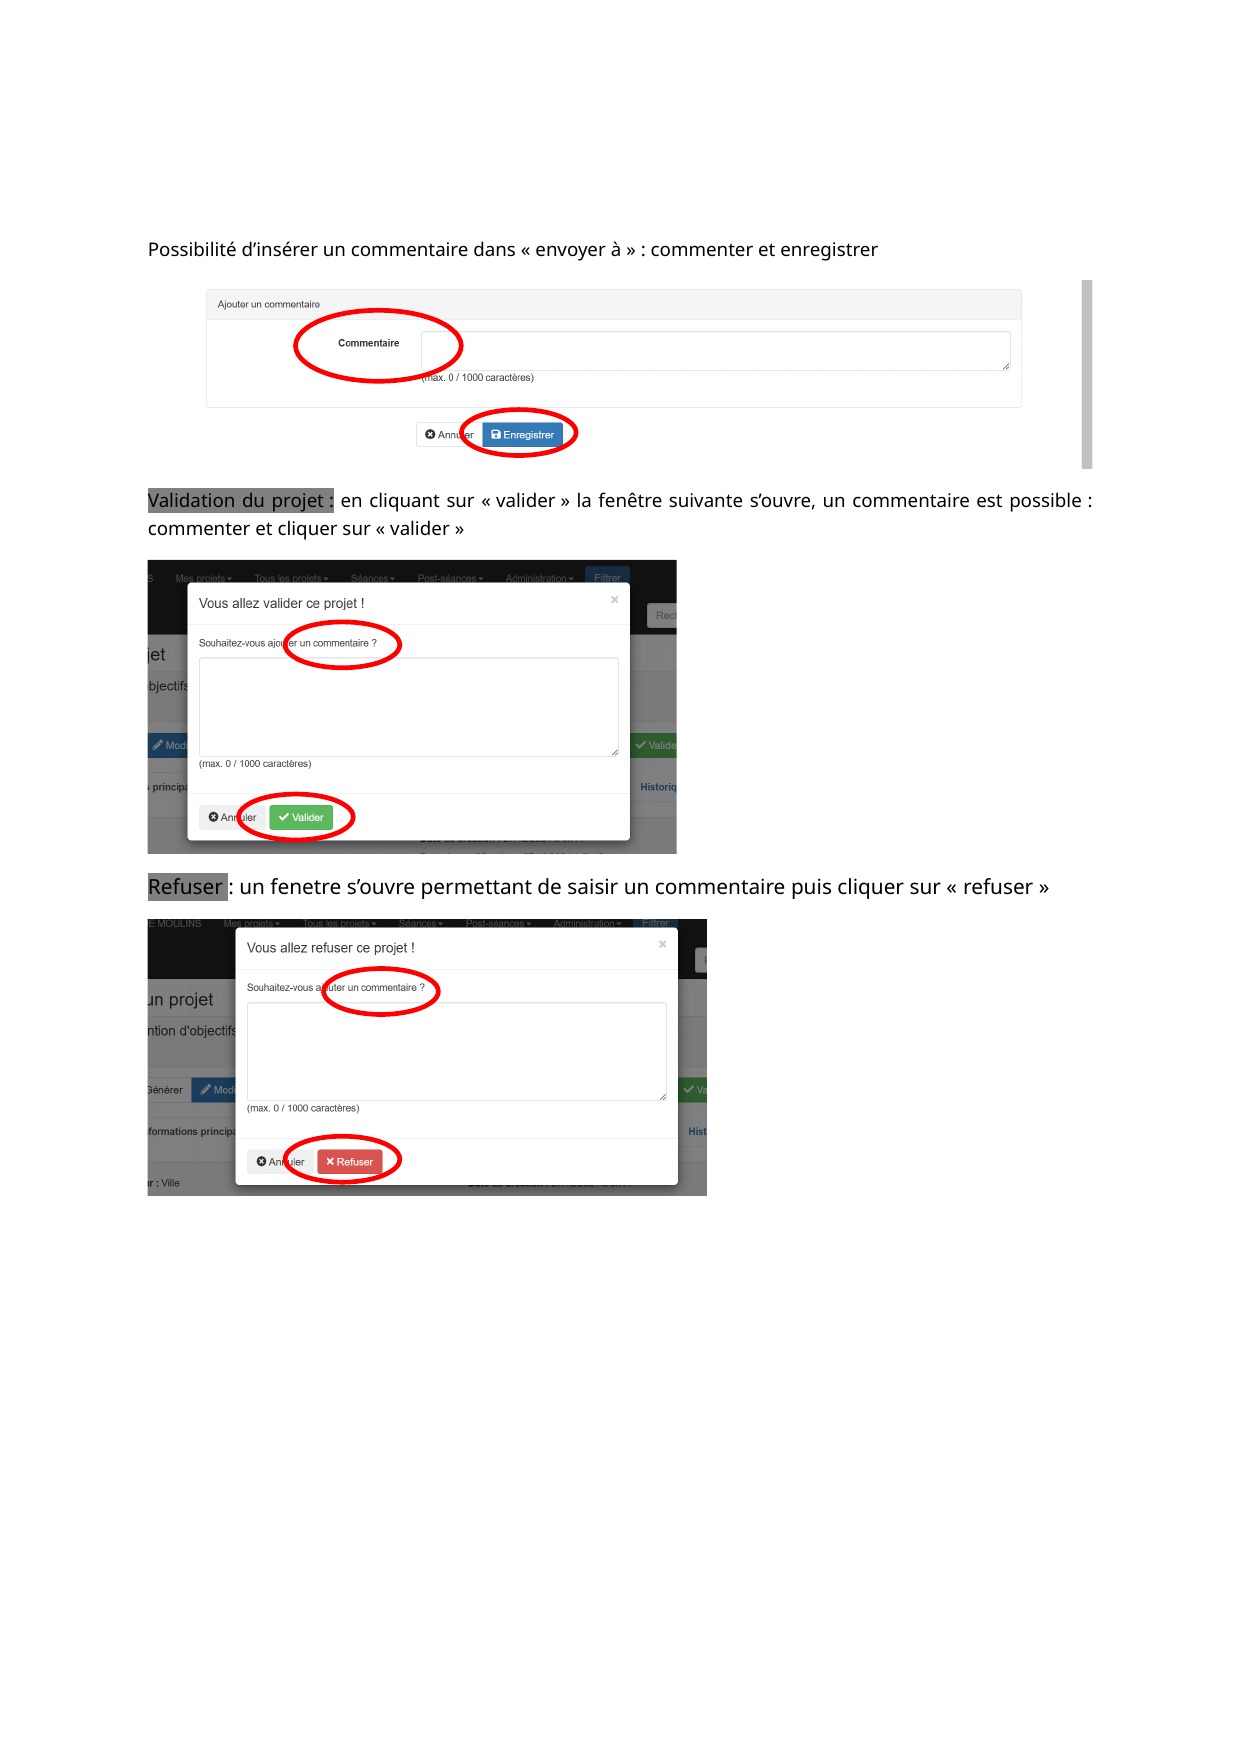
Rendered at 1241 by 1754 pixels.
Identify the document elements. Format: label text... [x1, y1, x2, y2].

picture [147, 280, 1093, 469]
text Refuser : un fenetre s’ouvre permettant de saisir un commentaire puis cliquer sur « refuser » [148, 872, 1093, 901]
text Validation du projet : en cliquant sur « valider » la fenêtre suivante s’ouvre, un commentaire est possible : commenter et cliquer sur « valider » [148, 488, 1093, 541]
text Possibilité d’insérer un commentaire dans « envoyer à » : commenter et enregistrer [148, 236, 1093, 261]
picture [147, 559, 677, 854]
picture [147, 919, 707, 1196]
